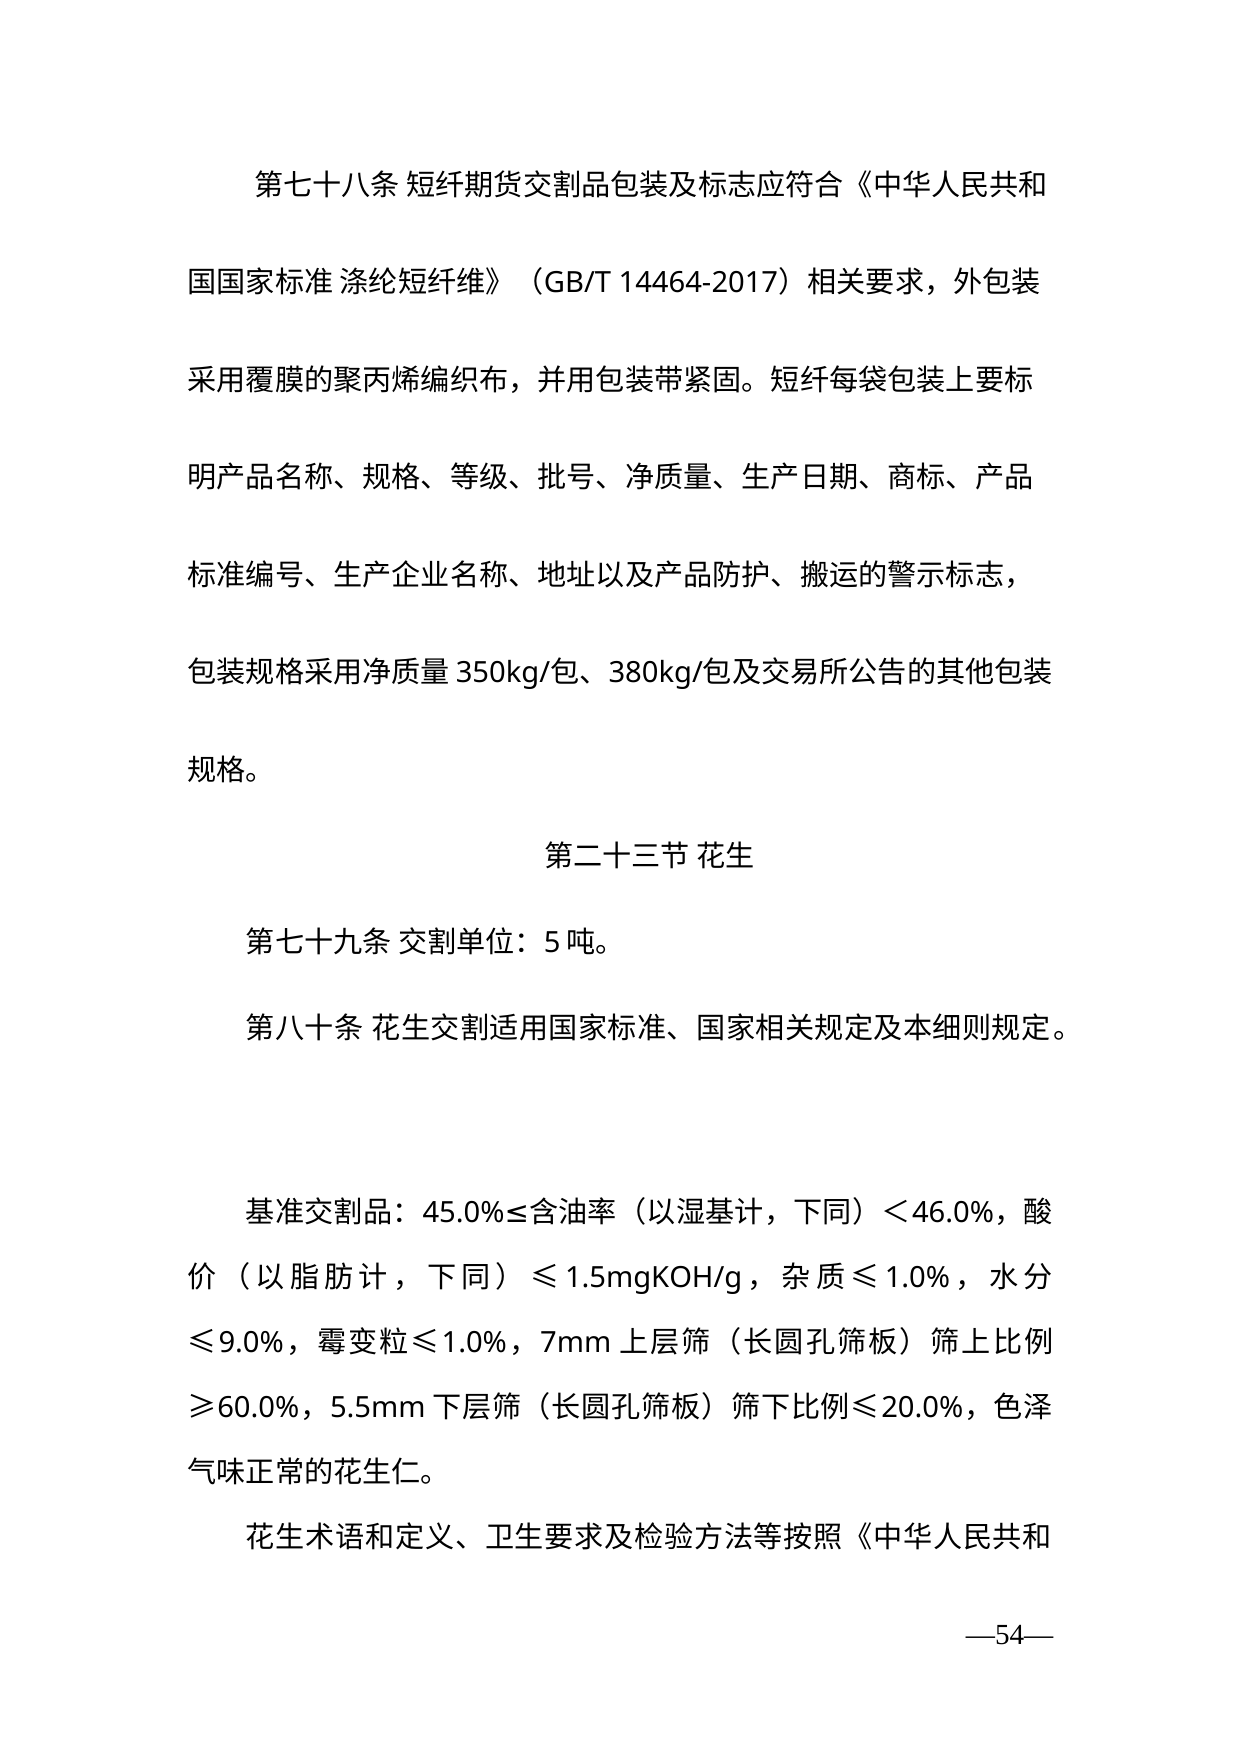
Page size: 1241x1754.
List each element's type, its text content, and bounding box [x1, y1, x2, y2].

text 第二十三节 花生 [187, 821, 1053, 886]
text 基准交割品：45.0%≤含油率（以湿基计，下同）＜46.0%，酸价（以脂肪计，下同）≤1.5mgKOH/g，杂质≤1.0%，水分≤9.0%，霉变粒≤1.0%，7mm上层筛（长圆孔筛板）筛上比例≥60.0%，5.5mm下层筛（长圆孔筛板）筛下比例≤20.0%，色泽气味正常的花生仁。 [187, 1177, 1053, 1502]
text 第七十九条 交割单位：5吨。 [187, 907, 1053, 972]
text 第七十八条 短纤期货交割品包装及标志应符合《中华人民共和国国家标准 涤纶短纤维》（GB/T 14464-2017）相关要求，外包装采用覆膜的聚丙烯编织布，并用包装带紧固。短纤每袋包装上要标明产品名称、规格、等级、批号、净质量、生产日期、商标、产品标准编号、生产企业名称、地址以及产品防护、搬运的警示标志，包装规格采用净质量350kg/包、380kg/包及交易所公告的其他包装规格。 [187, 150, 1053, 800]
text 第八十条 花生交割适用国家标准、国家相关规定及本细则规定。 [187, 993, 1053, 1156]
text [187, 1502, 1053, 1567]
